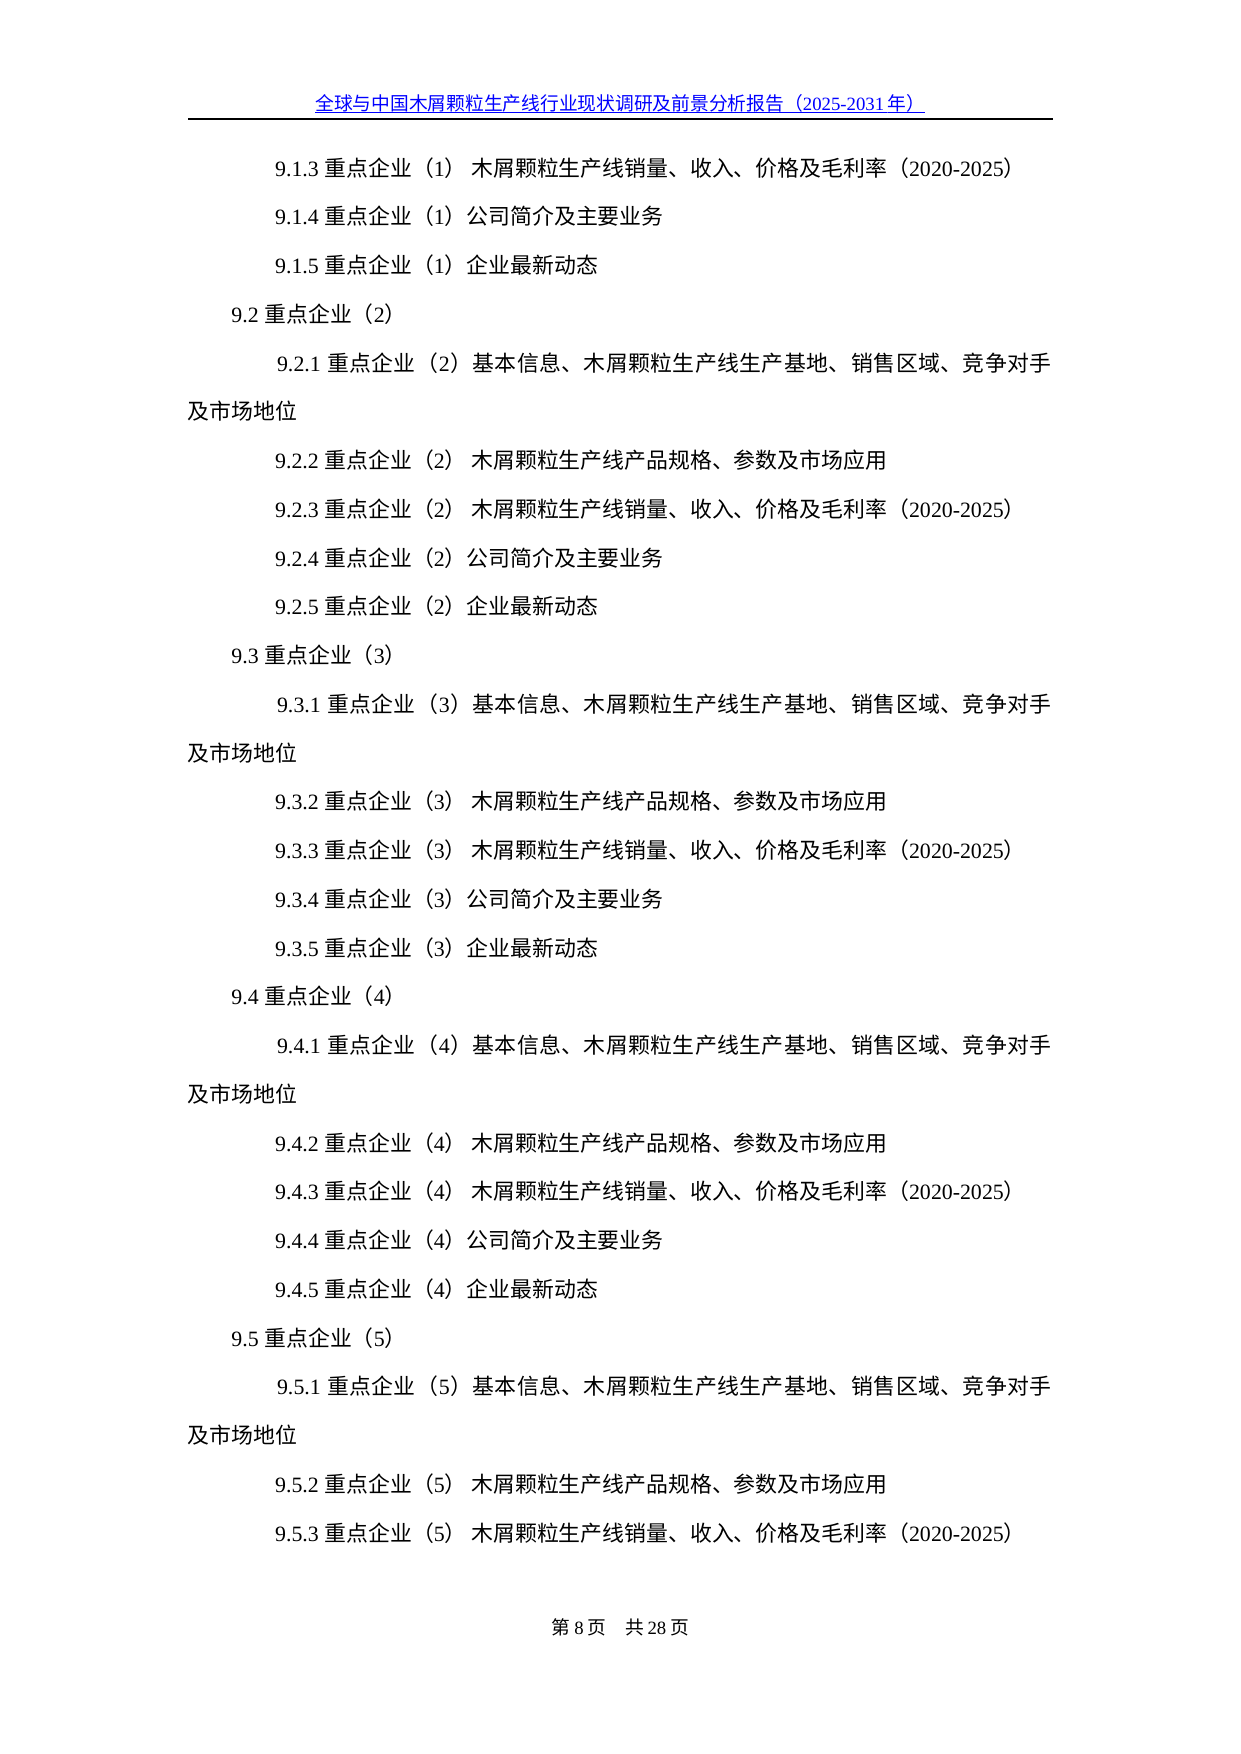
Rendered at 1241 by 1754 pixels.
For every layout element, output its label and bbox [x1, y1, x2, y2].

text [187, 150, 1053, 1548]
